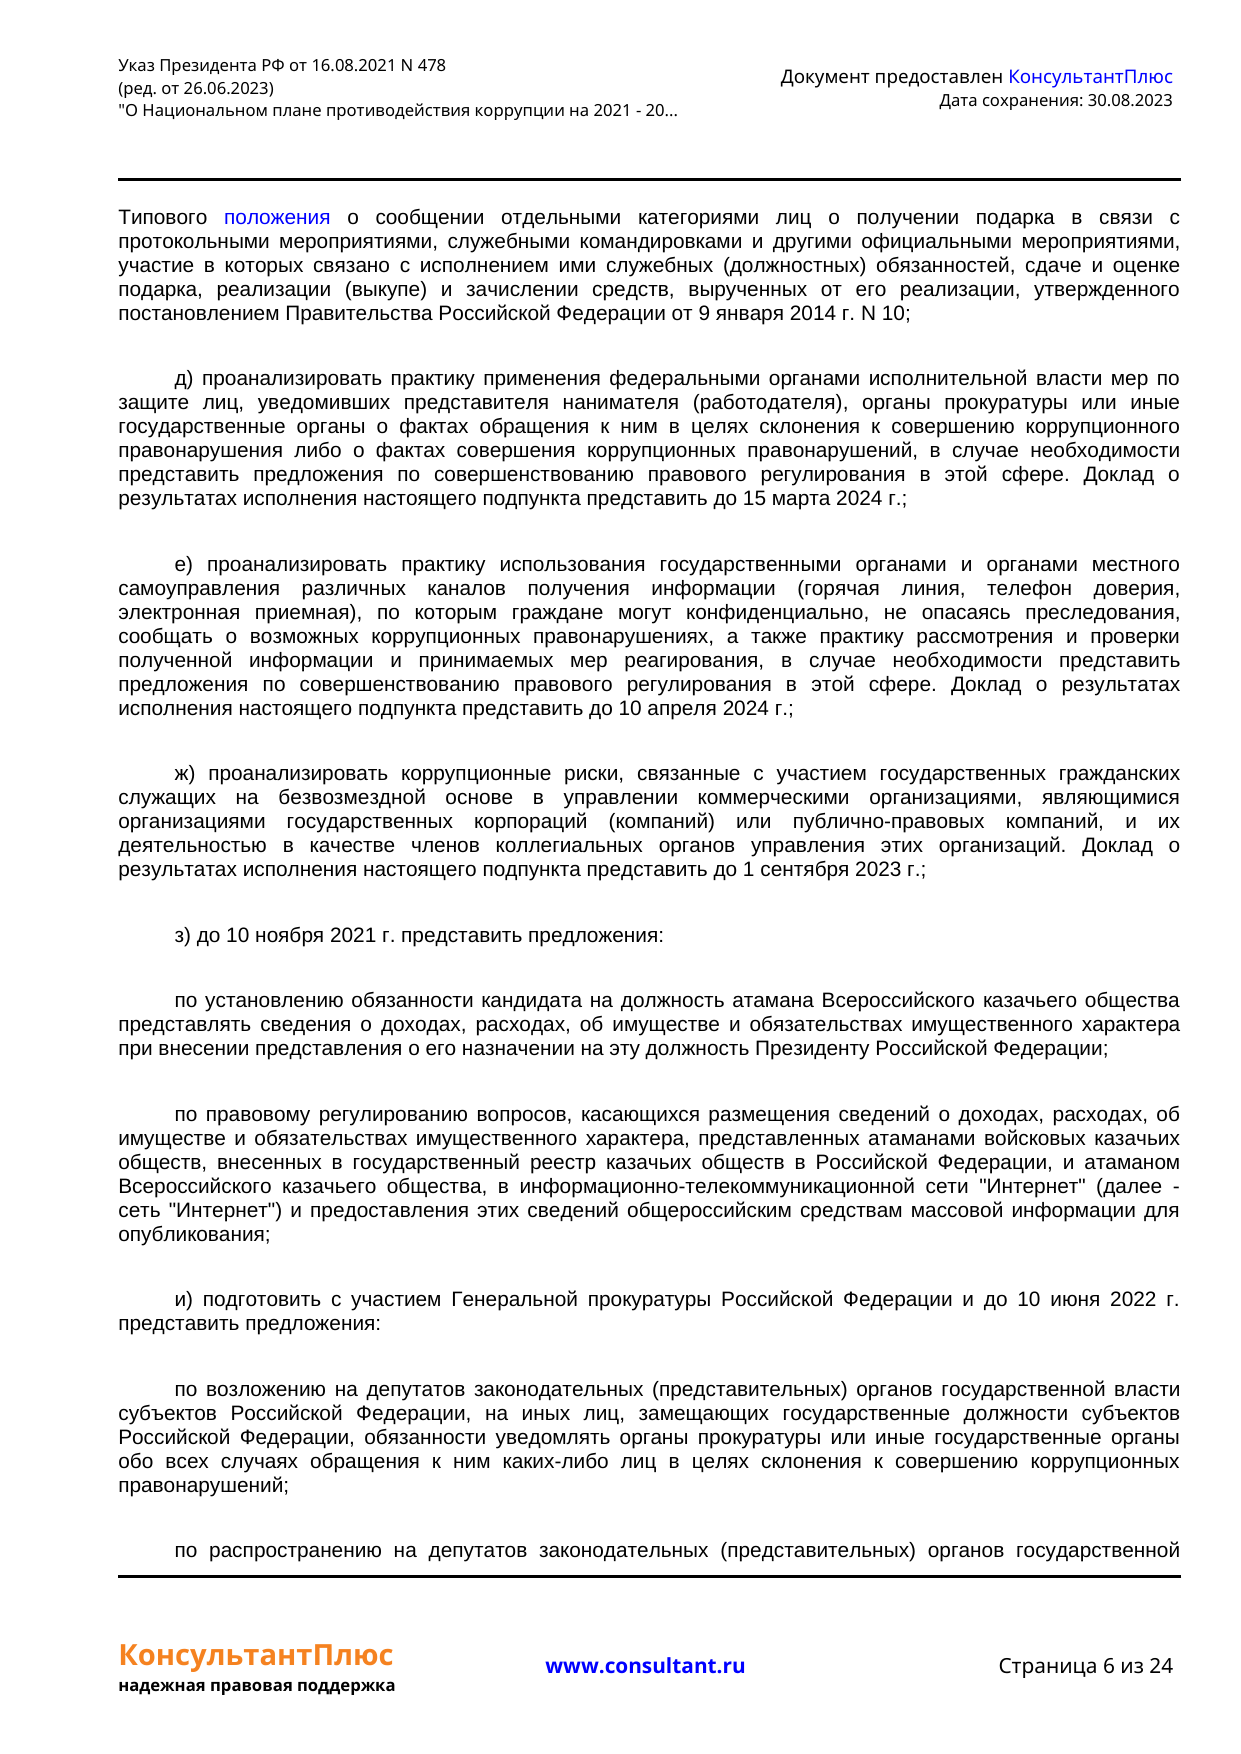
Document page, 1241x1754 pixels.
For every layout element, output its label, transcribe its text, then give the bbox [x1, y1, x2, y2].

text по возложению на депутатов законодательных (представительных) органов государственной власти субъектов Российской Федерации, на иных лиц, замещающих государственные должности субъектов Российской Федерации, обязанности уведомлять органы прокуратуры или иные государственные органы обо всех случаях обращения к ним каких-либо лиц в целях склонения к совершению коррупционных правонарушений; [118, 1377, 1181, 1496]
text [118, 1538, 1181, 1562]
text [118, 205, 1181, 324]
text з) до 10 ноября 2021 г. представить предложения: [118, 922, 1181, 946]
text ж) проанализировать коррупционные риски, связанные с участием государственных гражданских служащих на безвозмездной основе в управлении коммерческими организациями, являющимися организациями государственных корпораций (компаний) или публично-правовых компаний, и их деятельностью в качестве членов коллегиальных органов управления этих организаций. Доклад о результатах исполнения настоящего подпункта представить до 1 сентября 2023 г.; [118, 761, 1181, 881]
text е) проанализировать практику использования государственными органами и органами местного самоуправления различных каналов получения информации (горячая линия, телефон доверия, электронная приемная), по которым граждане могут конфиденциально, не опасаясь преследования, сообщать о возможных коррупционных правонарушениях, а также практику рассмотрения и проверки полученной информации и принимаемых мер реагирования, в случае необходимости представить предложения по совершенствованию правового регулирования в этой сфере. Доклад о результатах исполнения настоящего подпункта представить до 10 апреля 2024 г.; [118, 552, 1181, 719]
text по установлению обязанности кандидата на должность атамана Всероссийского казачьего общества представлять сведения о доходах, расходах, об имуществе и обязательствах имущественного характера при внесении представления о его назначении на эту должность Президенту Российской Федерации; [118, 988, 1181, 1060]
text и) подготовить с участием Генеральной прокуратуры Российской Федерации и до 10 июня 2022 г. представить предложения: [118, 1287, 1181, 1335]
text по правовому регулированию вопросов, касающихся размещения сведений о доходах, расходах, об имуществе и обязательствах имущественного характера, представленных атаманами войсковых казачьих обществ, внесенных в государственный реестр казачьих обществ в Российской Федерации, и атаманом Всероссийского казачьего общества, в информационно-телекоммуникационной сети "Интернет" (далее - сеть "Интернет") и предоставления этих сведений общероссийским средствам массовой информации для опубликования; [118, 1102, 1181, 1245]
text д) проанализировать практику применения федеральными органами исполнительной власти мер по защите лиц, уведомивших представителя нанимателя (работодателя), органы прокуратуры или иные государственные органы о фактах обращения к ним в целях склонения к совершению коррупционного правонарушения либо о фактах совершения коррупционных правонарушений, в случае необходимости представить предложения по совершенствованию правового регулирования в этой сфере. Доклад о результатах исполнения настоящего подпункта представить до 15 марта 2024 г.; [118, 366, 1181, 510]
